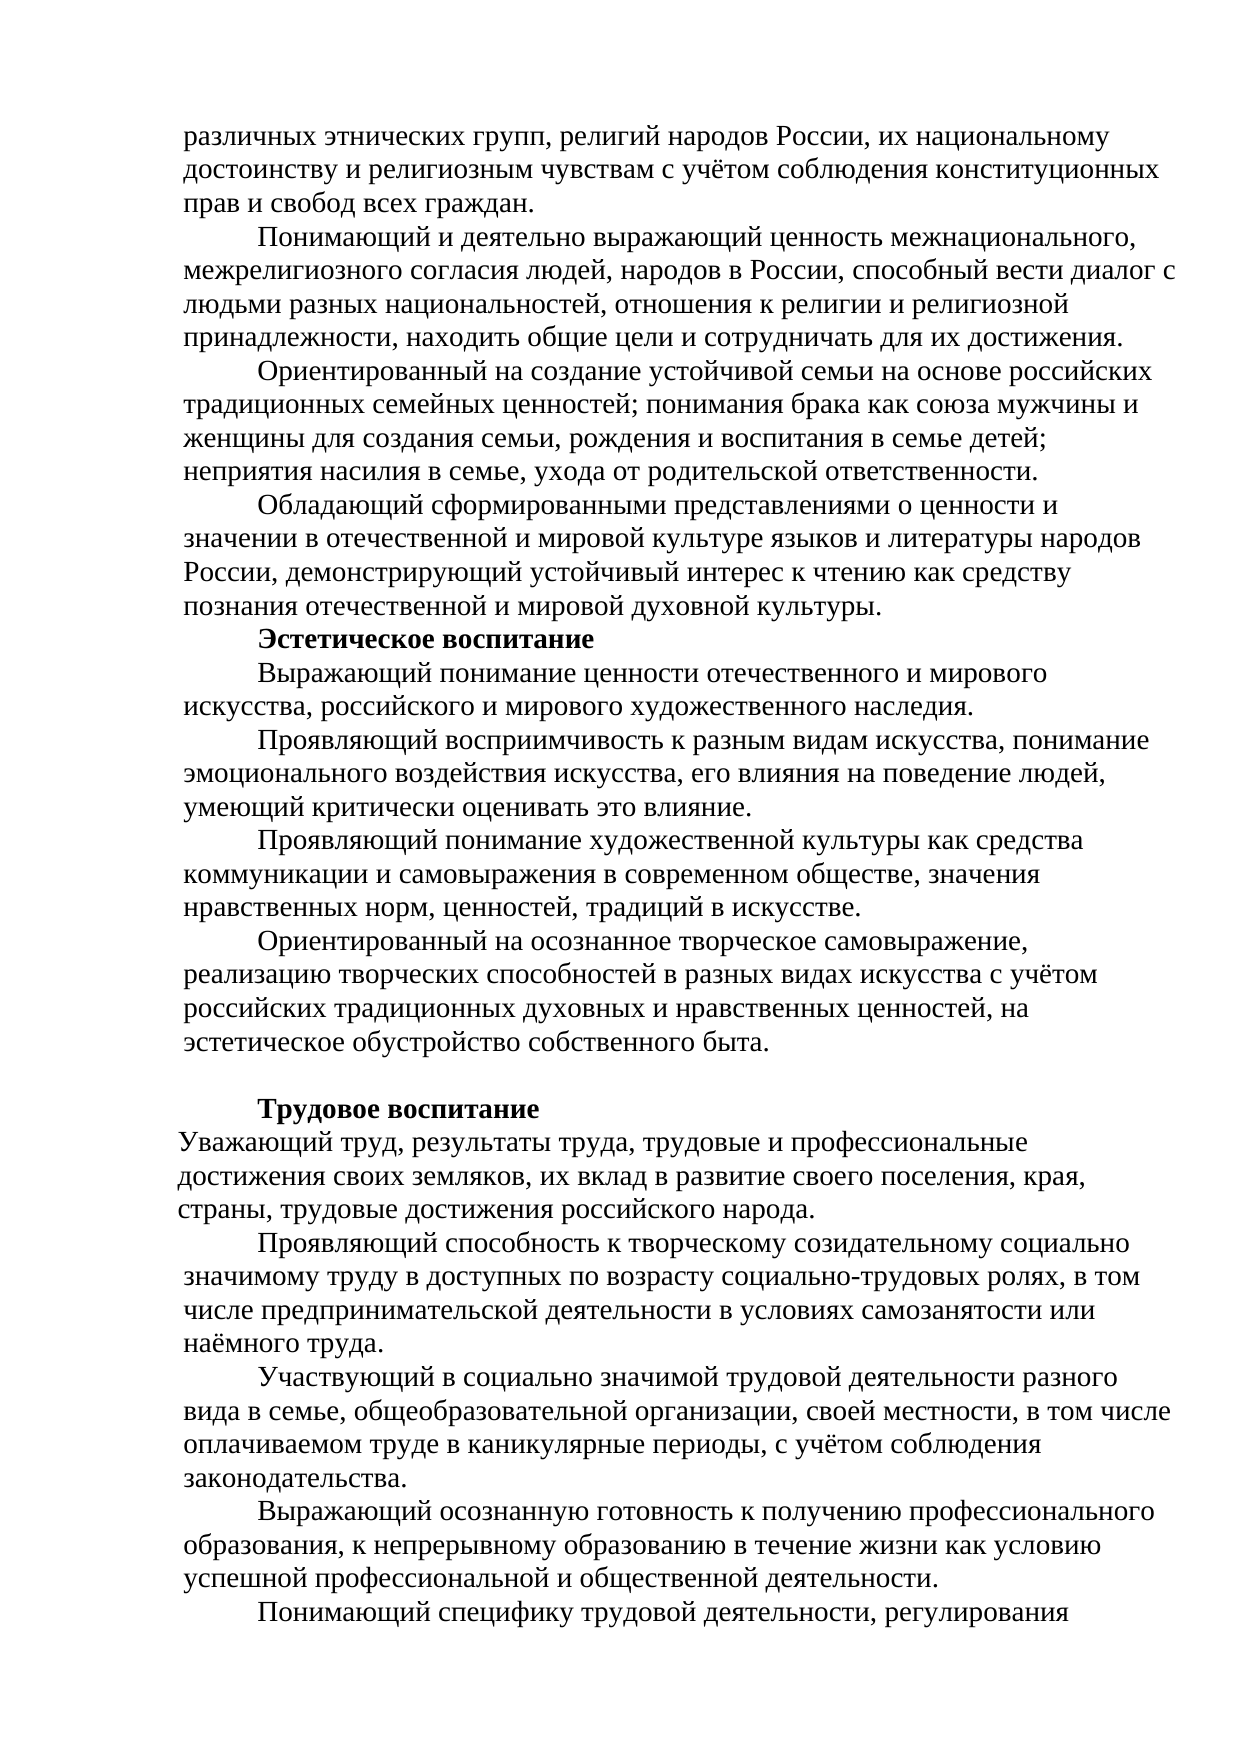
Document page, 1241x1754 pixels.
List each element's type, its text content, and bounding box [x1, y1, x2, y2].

table_cell Трудовое воспитание [166, 1091, 1196, 1124]
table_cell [166, 1124, 1196, 1627]
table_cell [166, 118, 1196, 1091]
